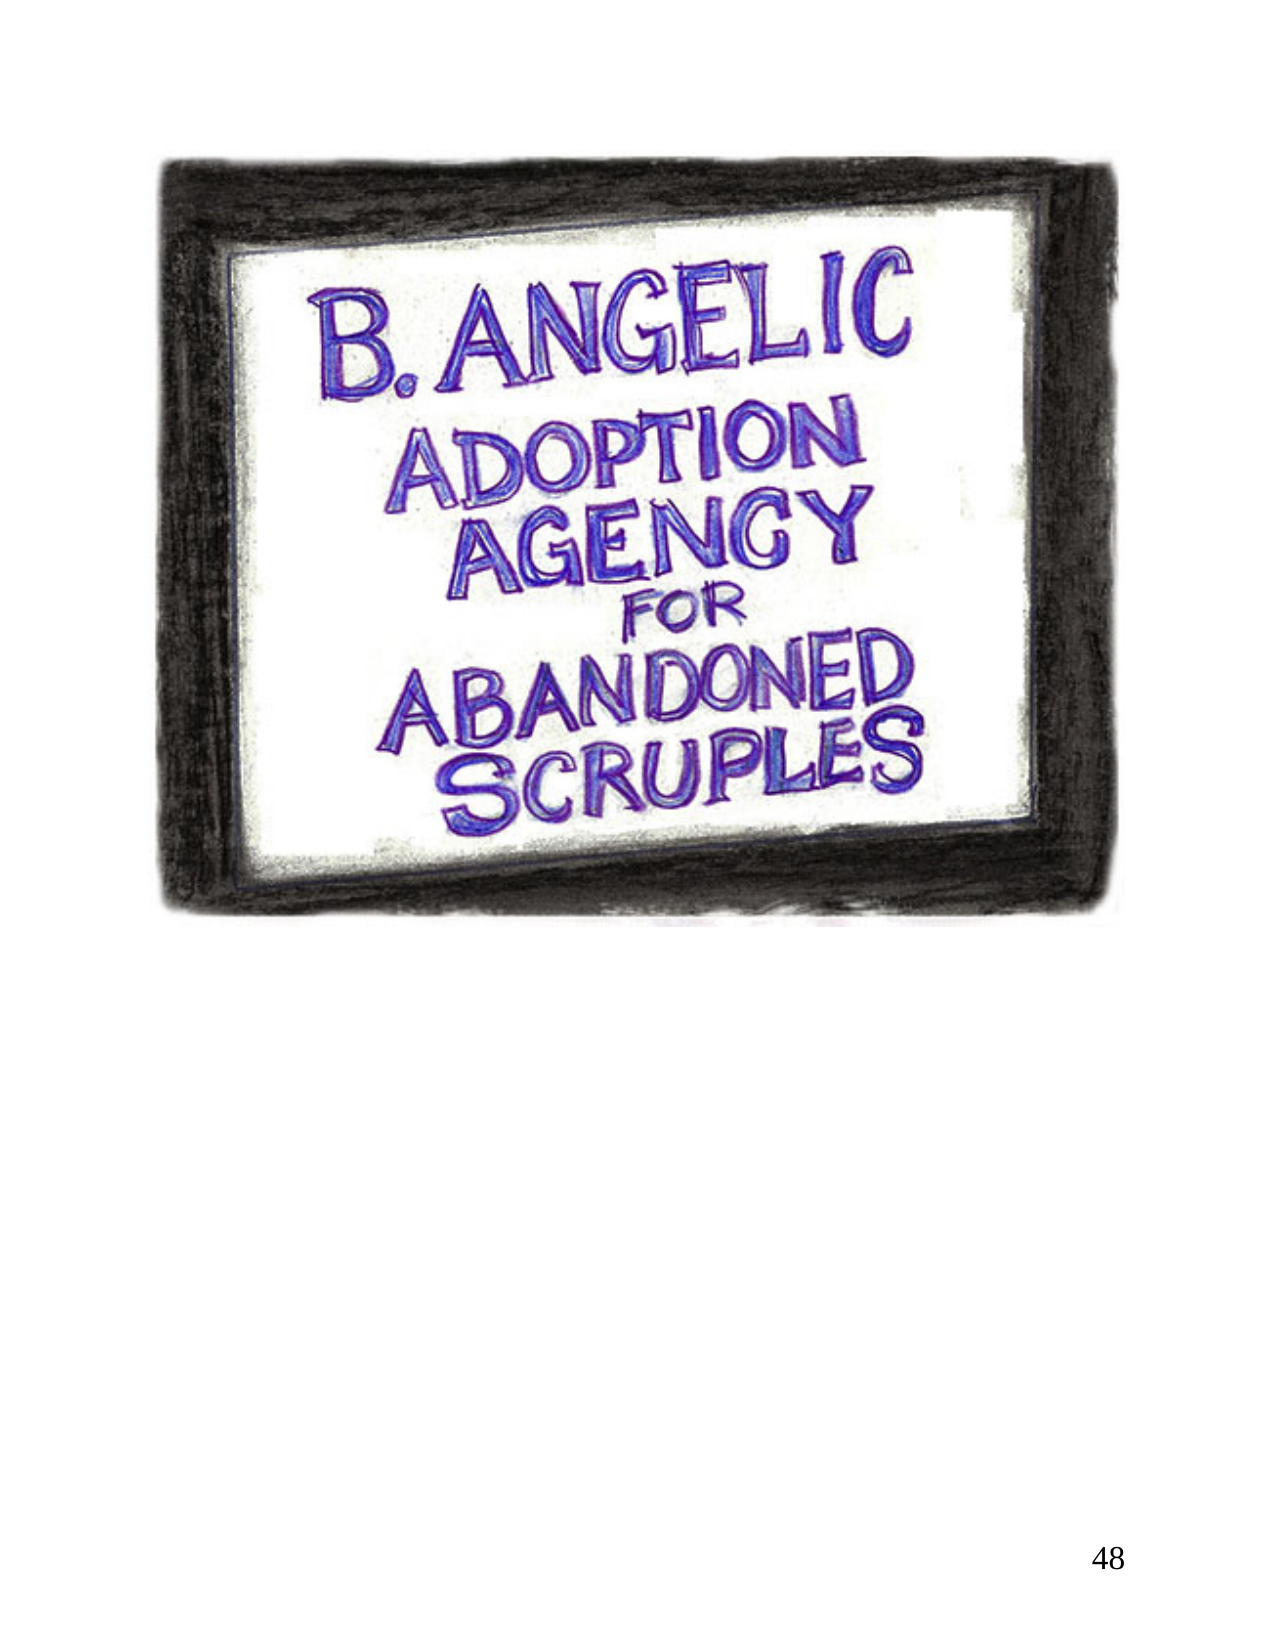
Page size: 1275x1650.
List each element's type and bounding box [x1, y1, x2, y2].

picture [148, 150, 1125, 927]
